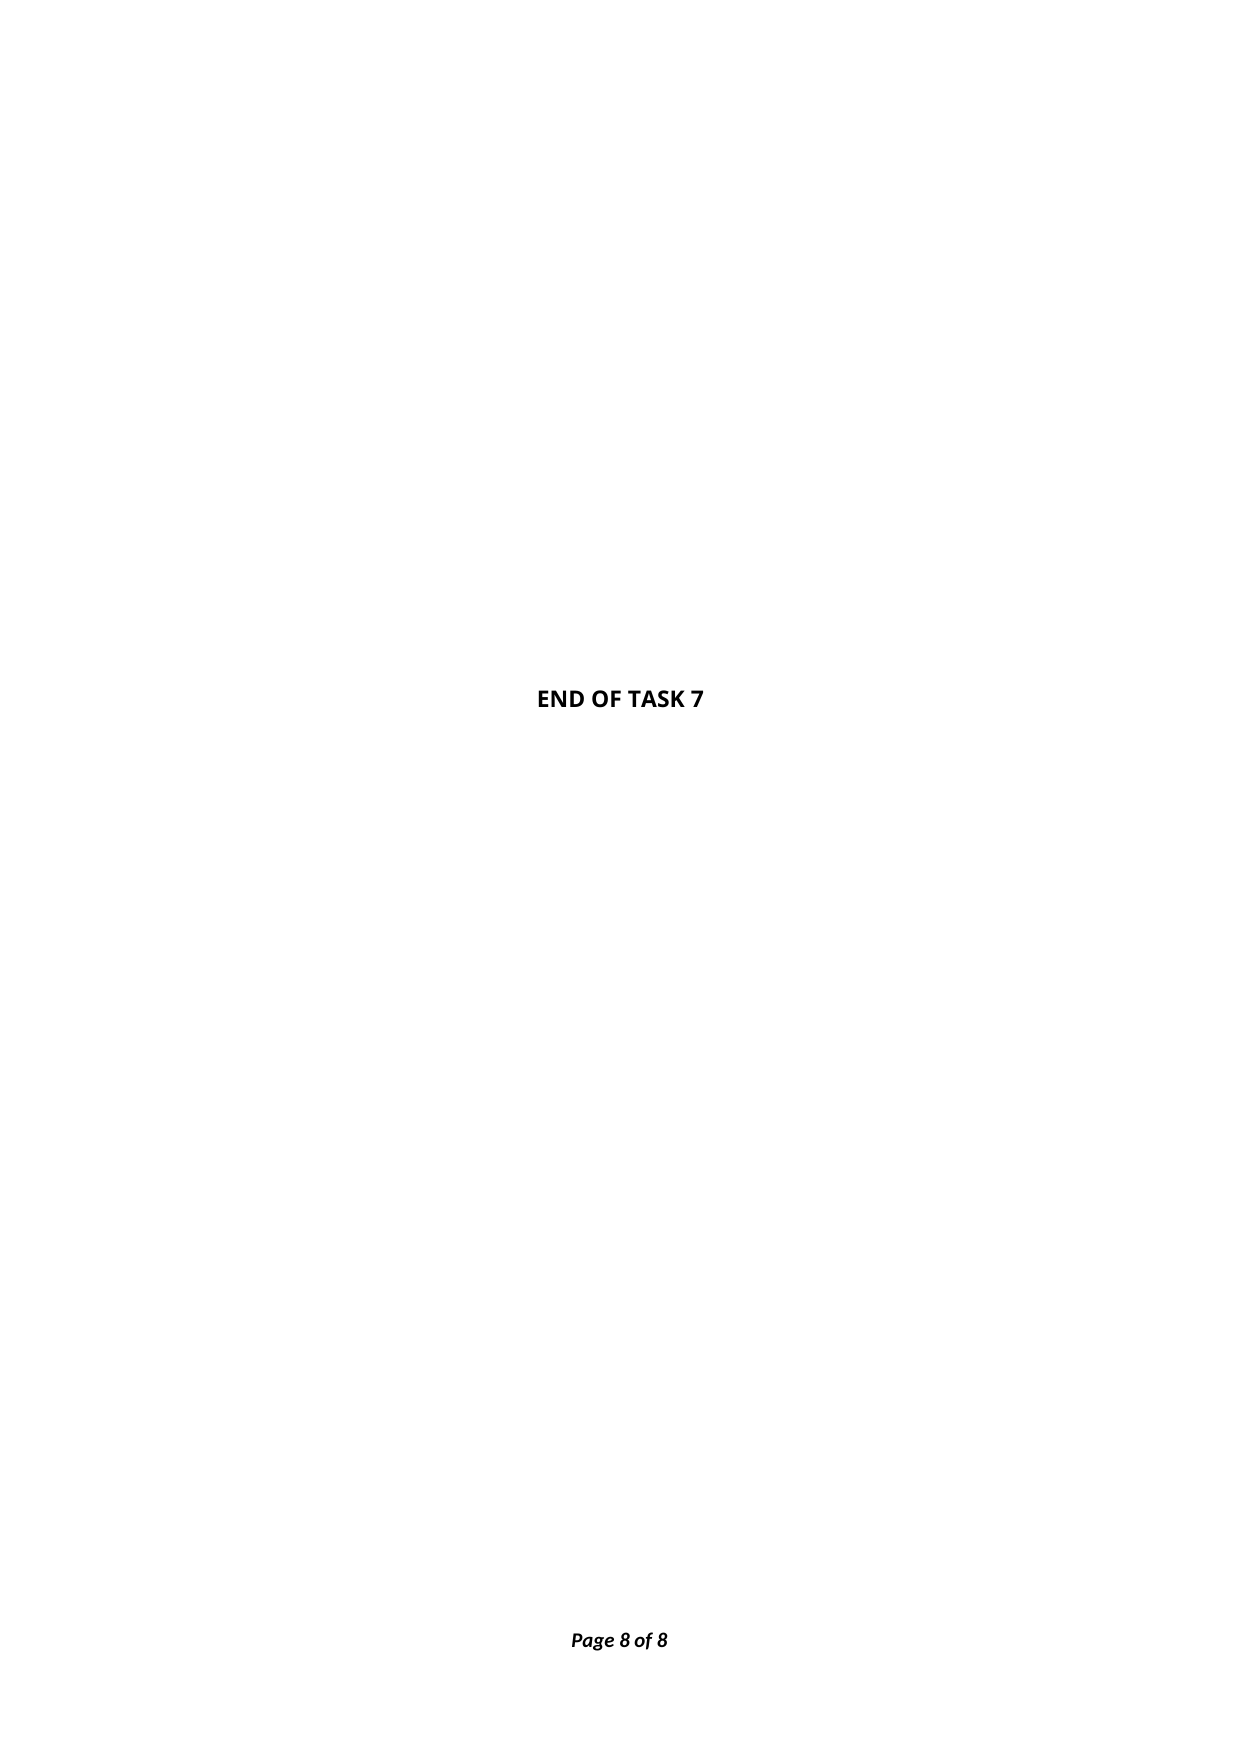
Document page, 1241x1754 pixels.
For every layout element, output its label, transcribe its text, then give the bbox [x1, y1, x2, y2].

text END OF TASK 7 [150, 683, 1090, 714]
